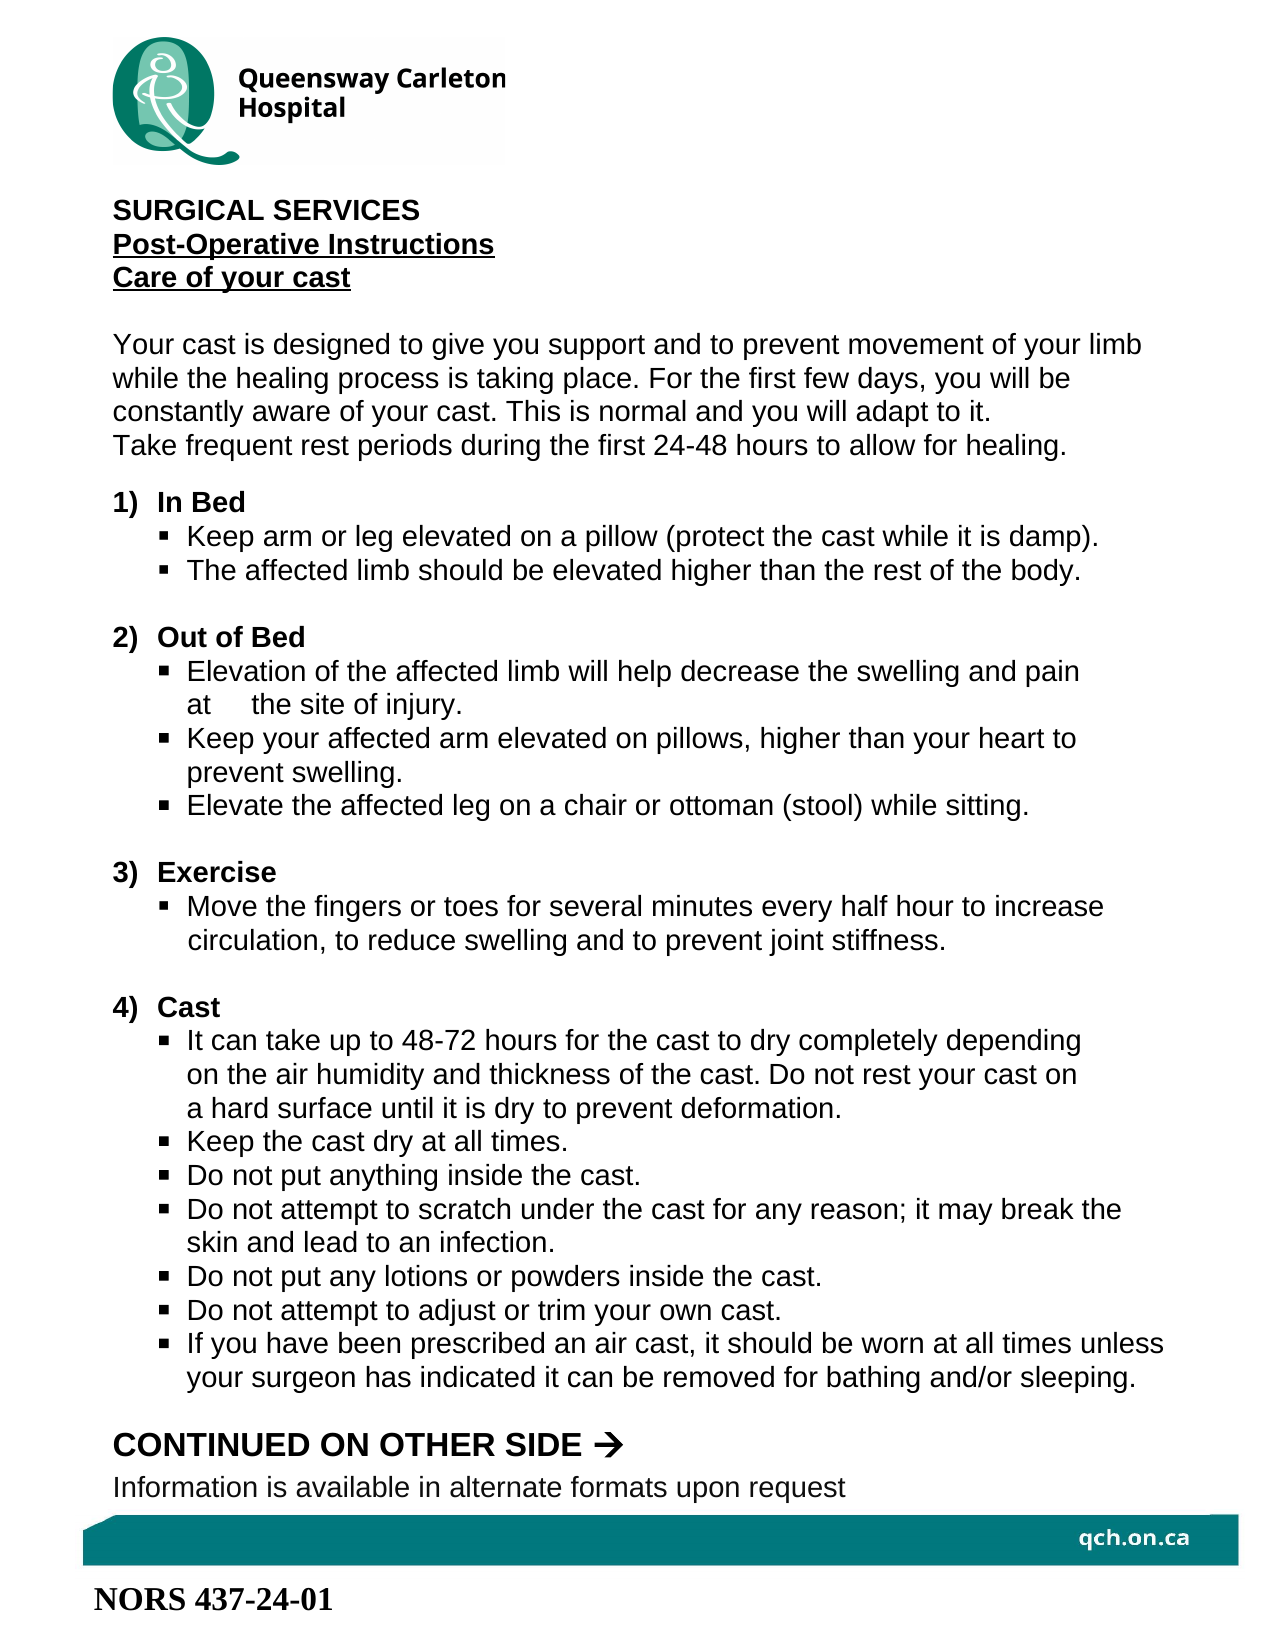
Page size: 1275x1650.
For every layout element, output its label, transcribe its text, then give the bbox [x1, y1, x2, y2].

list The affected limb should be elevated higher than the rest of the body. [157, 553, 1172, 587]
list If you have been prescribed an air cast, it should be worn at all times unless your surgeon has indicated it can be removed for bathing and/or sleeping. [157, 1327, 1172, 1394]
list Do not attempt to scratch under the cast for any reason; it may break the skin and lead to an infection. [157, 1192, 1172, 1259]
text Care of your cast [112, 260, 1172, 294]
text SURGICAL SERVICES [112, 193, 1172, 227]
text Post-Operative Instructions [112, 227, 1172, 260]
list Cast [112, 990, 1172, 1023]
text Information is available in alternate formats upon request [112, 1464, 1172, 1504]
list Keep arm or leg elevated on a pillow (protect the cast while it is damp). [157, 519, 1172, 553]
list Do not put anything inside the cast. [157, 1158, 1172, 1192]
list Out of Bed [112, 620, 1172, 654]
list It can take up to 48-72 hours for the cast to dry completely depending on the air humidity and thickness of the cast. Do not rest your cast on a hard surface until it is dry to prevent deformation. [157, 1023, 1172, 1124]
picture [75, 1509, 1246, 1579]
list Elevation of the affected limb will help decrease the swelling and pain at the site of injury. [157, 654, 1172, 721]
list Keep the cast dry at all times. [157, 1124, 1172, 1158]
list Elevate the affected leg on a chair or ottoman (stool) while sitting. [157, 788, 1172, 822]
list Do not put any lotions or powders inside the cast. [157, 1259, 1172, 1293]
list In Bed [112, 486, 1172, 519]
subtitle CONTINUED ON OTHER SIDE [112, 1426, 1172, 1464]
text Your cast is designed to give you support and to prevent movement of your limb while the healing process is taking place. For the first few days, you will be constantly aware of your cast. This is normal and you will adapt to it. Take frequent rest periods during the first 24-48 hours to allow for healing. [112, 327, 1172, 462]
list Move the fingers or toes for several minutes every half hour to increase circulation, to reduce swelling and to prevent joint stiffness. [157, 889, 1172, 956]
list Do not attempt to adjust or trim your own cast. [157, 1293, 1172, 1327]
picture [112, 37, 506, 165]
list Exercise [112, 856, 1172, 889]
list Keep your affected arm elevated on pillows, higher than your heart to prevent swelling. [157, 721, 1172, 788]
